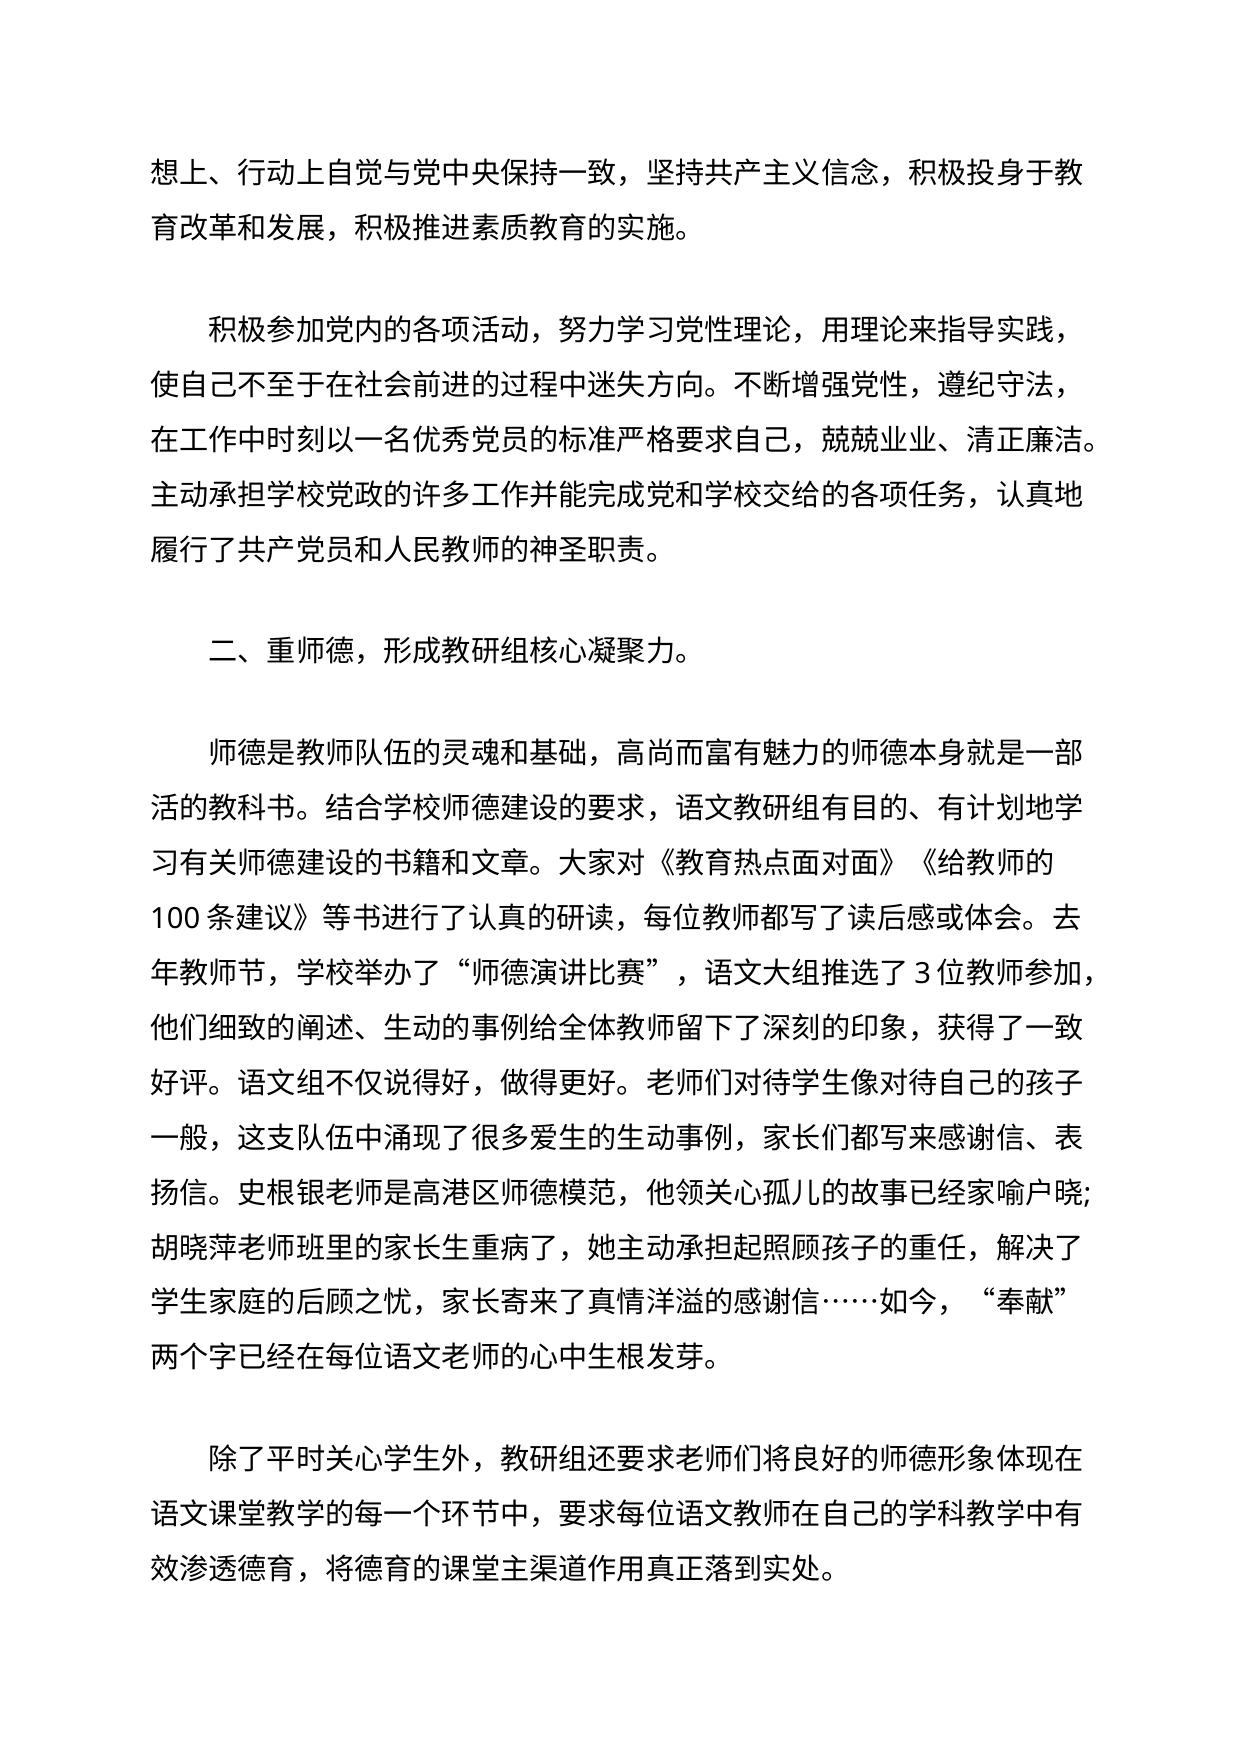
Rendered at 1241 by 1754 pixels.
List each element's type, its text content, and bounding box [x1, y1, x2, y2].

text 积极参加党内的各项活动，努力学习党性理论，用理论来指导实践，使自己不至于在社会前进的过程中迷失方向。不断增强党性，遵纪守法，在工作中时刻以一名优秀党员的标准严格要求自己，兢兢业业、清正廉洁。主动承担学校党政的许多工作并能完成党和学校交给的各项任务，认真地履行了共产党员和人民教师的神圣职责。 [150, 307, 1090, 568]
text 师德是教师队伍的灵魂和基础，高尚而富有魅力的师德本身就是一部活的教科书。结合学校师德建设的要求，语文教研组有目的、有计划地学习有关师德建设的书籍和文章。大家对《教育热点面对面》《给教师的100条建议》等书进行了认真的研读，每位教师都写了读后感或体会。去年教师节，学校举办了“师德演讲比赛”，语文大组推选了3位教师参加，他们细致的阐述、生动的事例给全体教师留下了深刻的印象，获得了一致好评。语文组不仅说得好，做得更好。老师们对待学生像对待自己的孩子一般，这支队伍中涌现了很多爱生的生动事例，家长们都写来感谢信、表扬信。史根银老师是高港区师德模范，他领关心孤儿的故事已经家喻户晓;胡晓萍老师班里的家长生重病了，她主动承担起照顾孩子的重任，解决了学生家庭的后顾之忧，家长寄来了真情洋溢的感谢信……如今，“奉献”两个字已经在每位语文老师的心中生根发芽。 [150, 730, 1090, 1376]
text 除了平时关心学生外，教研组还要求老师们将良好的师德形象体现在语文课堂教学的每一个环节中，要求每位语文教师在自己的学科教学中有效渗透德育，将德育的课堂主渠道作用真正落到实处。 [150, 1436, 1090, 1588]
text 二、重师德，形成教研组核心凝聚力。 [150, 628, 1090, 670]
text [150, 150, 1090, 247]
